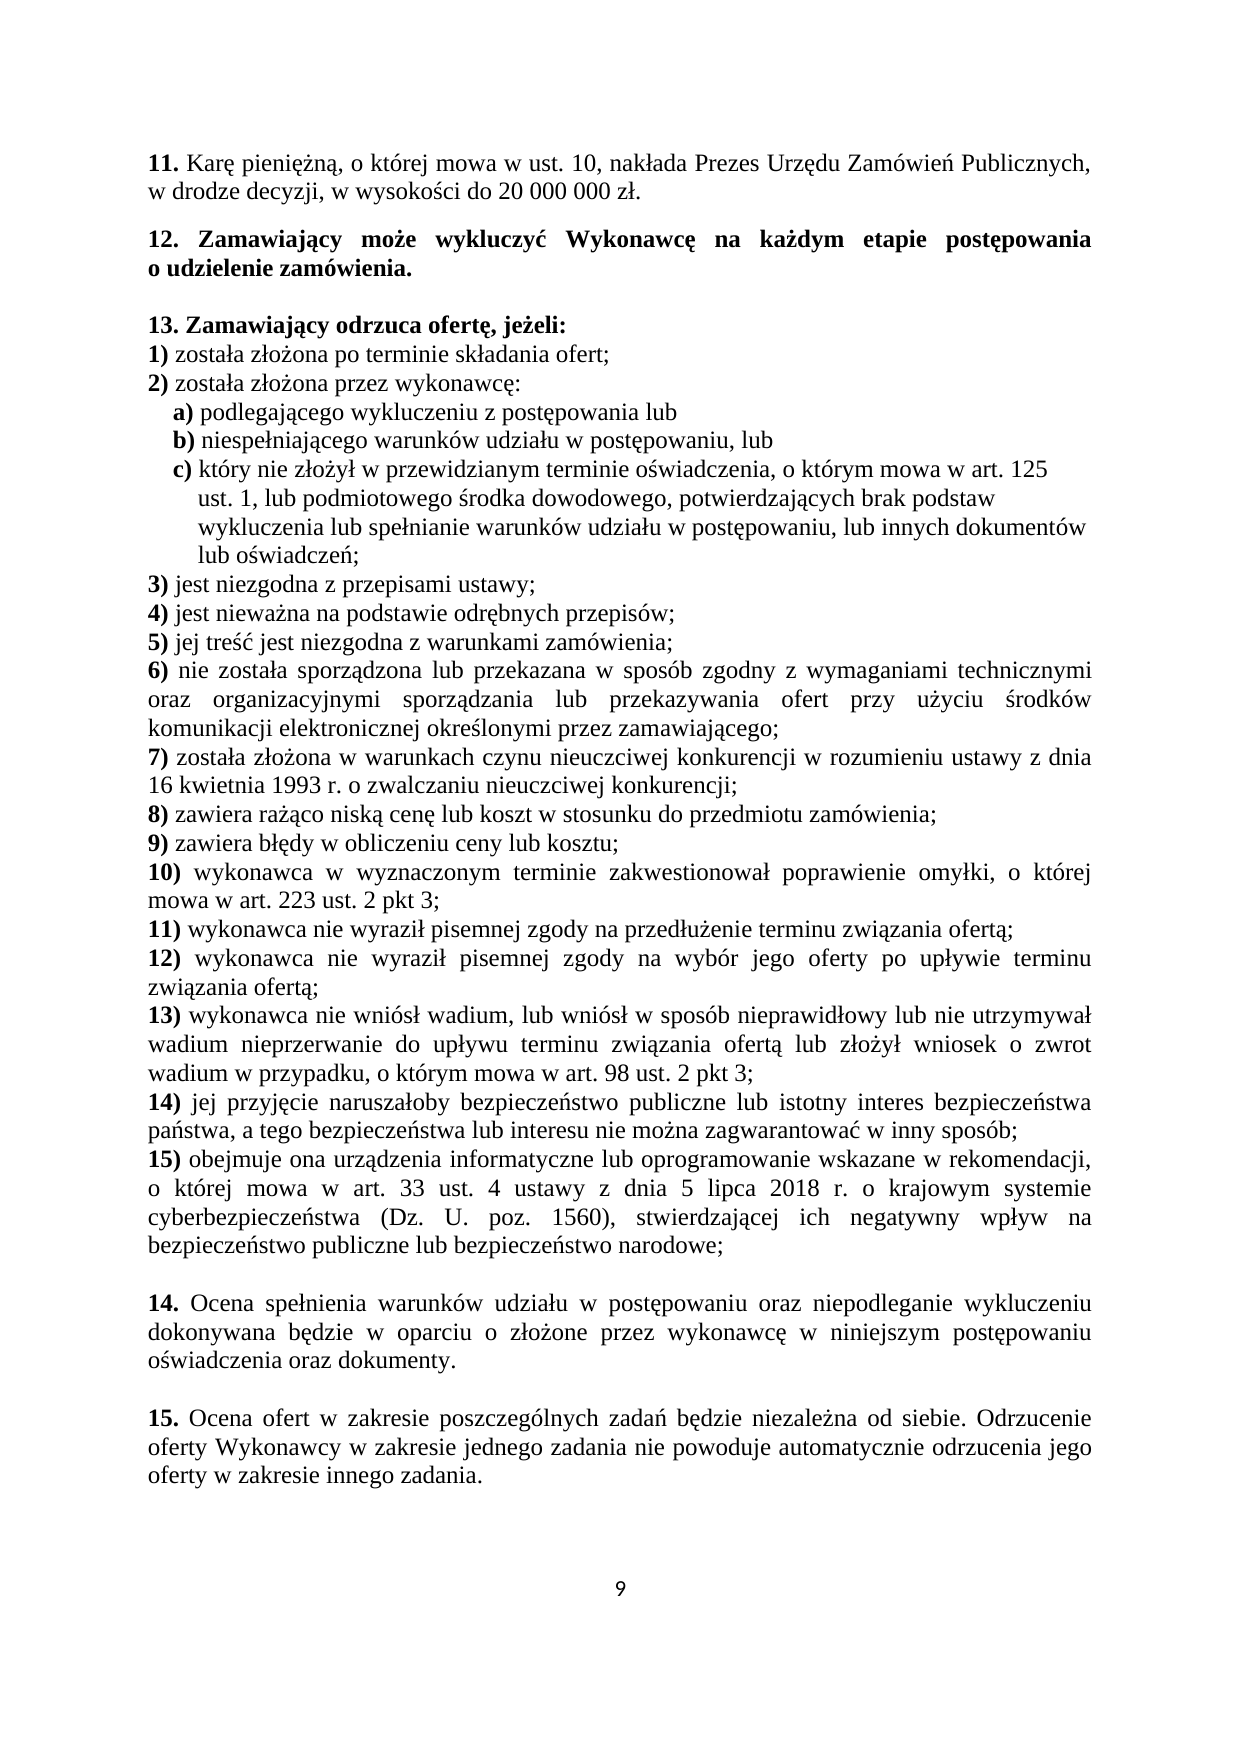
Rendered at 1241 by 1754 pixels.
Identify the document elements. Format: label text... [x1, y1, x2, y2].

text 8) zawiera rażąco niską cenę lub koszt w stosunku do przedmiotu zamówienia; [148, 799, 1093, 828]
text 13) wykonawca nie wniósł wadium, lub wniósł w sposób nieprawidłowy lub nie utrzymywał wadium nieprzerwanie do upływu terminu związania ofertą lub złożył wniosek o zwrot wadium w przypadku, o którym mowa w art. 98 ust. 2 pkt 3; [148, 1001, 1093, 1087]
text 5) jej treść jest niezgodna z warunkami zamówienia; [148, 627, 1093, 656]
text ust. 1, lub podmiotowego środka dowodowego, potwierdzających brak podstaw [148, 483, 1093, 512]
text 4) jest nieważna na podstawie odrębnych przepisów; [148, 598, 1093, 627]
text a) podlegającego wykluczeniu z postępowania lub [148, 397, 1093, 426]
text 1) została złożona po terminie składania ofert; [148, 339, 1093, 368]
text 11. Karę pieniężną, o której mowa w ust. 10, nakłada Prezes Urzędu Zamówień Publicznych, w drodze decyzji, w wysokości do 20 000 000 zł. [148, 148, 1093, 205]
text 15) obejmuje ona urządzenia informatyczne lub oprogramowanie wskazane w rekomendacji, o której mowa w art. 33 ust. 4 ustawy z dnia 5 lipca 2018 r. o krajowym systemie cyberbezpieczeństwa (Dz. U. poz. 1560), stwierdzającej ich negatywny wpływ na bezpieczeństwo publiczne lub bezpieczeństwo narodowe; [148, 1144, 1093, 1259]
text 15. Ocena ofert w zakresie poszczególnych zadań będzie niezależna od siebie. Odrzucenie oferty Wykonawcy w zakresie jednego zadania nie powoduje automatycznie odrzucenia jego oferty w zakresie innego zadania. [148, 1403, 1093, 1489]
text 14. Ocena spełnienia warunków udziału w postępowaniu oraz niepodleganie wykluczeniu dokonywana będzie w oparciu o złożone przez wykonawcę w niniejszym postępowaniu oświadczenia oraz dokumenty. [148, 1288, 1093, 1374]
text 12. Zamawiający może wykluczyć Wykonawcę na każdym etapie postępowania o udzielenie zamówienia. [148, 224, 1093, 282]
text lub oświadczeń; [148, 541, 1093, 569]
text 13. Zamawiający odrzuca ofertę, jeżeli: [148, 311, 1093, 339]
text 11) wykonawca nie wyraził pisemnej zgody na przedłużenie terminu związania ofertą; [148, 914, 1093, 943]
text b) niespełniającego warunków udziału w postępowaniu, lub [148, 426, 1093, 454]
text 14) jej przyjęcie naruszałoby bezpieczeństwo publiczne lub istotny interes bezpieczeństwa państwa, a tego bezpieczeństwa lub interesu nie można zagwarantować w inny sposób; [148, 1087, 1093, 1144]
text c) który nie złożył w przewidzianym terminie oświadczenia, o którym mowa w art. 125 [148, 454, 1093, 483]
text 3) jest niezgodna z przepisami ustawy; [148, 569, 1093, 598]
text 9) zawiera błędy w obliczeniu ceny lub kosztu; [148, 828, 1093, 857]
text 10) wykonawca w wyznaczonym terminie zakwestionował poprawienie omyłki, o której mowa w art. 223 ust. 2 pkt 3; [148, 857, 1093, 914]
text 7) została złożona w warunkach czynu nieuczciwej konkurencji w rozumieniu ustawy z dnia 16 kwietnia 1993 r. o zwalczaniu nieuczciwej konkurencji; [148, 742, 1093, 799]
text 6) nie została sporządzona lub przekazana w sposób zgodny z wymaganiami technicznymi oraz organizacyjnymi sporządzania lub przekazywania ofert przy użyciu środków komunikacji elektronicznej określonymi przez zamawiającego; [148, 656, 1093, 742]
text 2) została złożona przez wykonawcę: [148, 368, 1093, 397]
text 12) wykonawca nie wyraził pisemnej zgody na wybór jego oferty po upływie terminu związania ofertą; [148, 943, 1093, 1001]
text wykluczenia lub spełnianie warunków udziału w postępowaniu, lub innych dokumentów [148, 512, 1093, 541]
